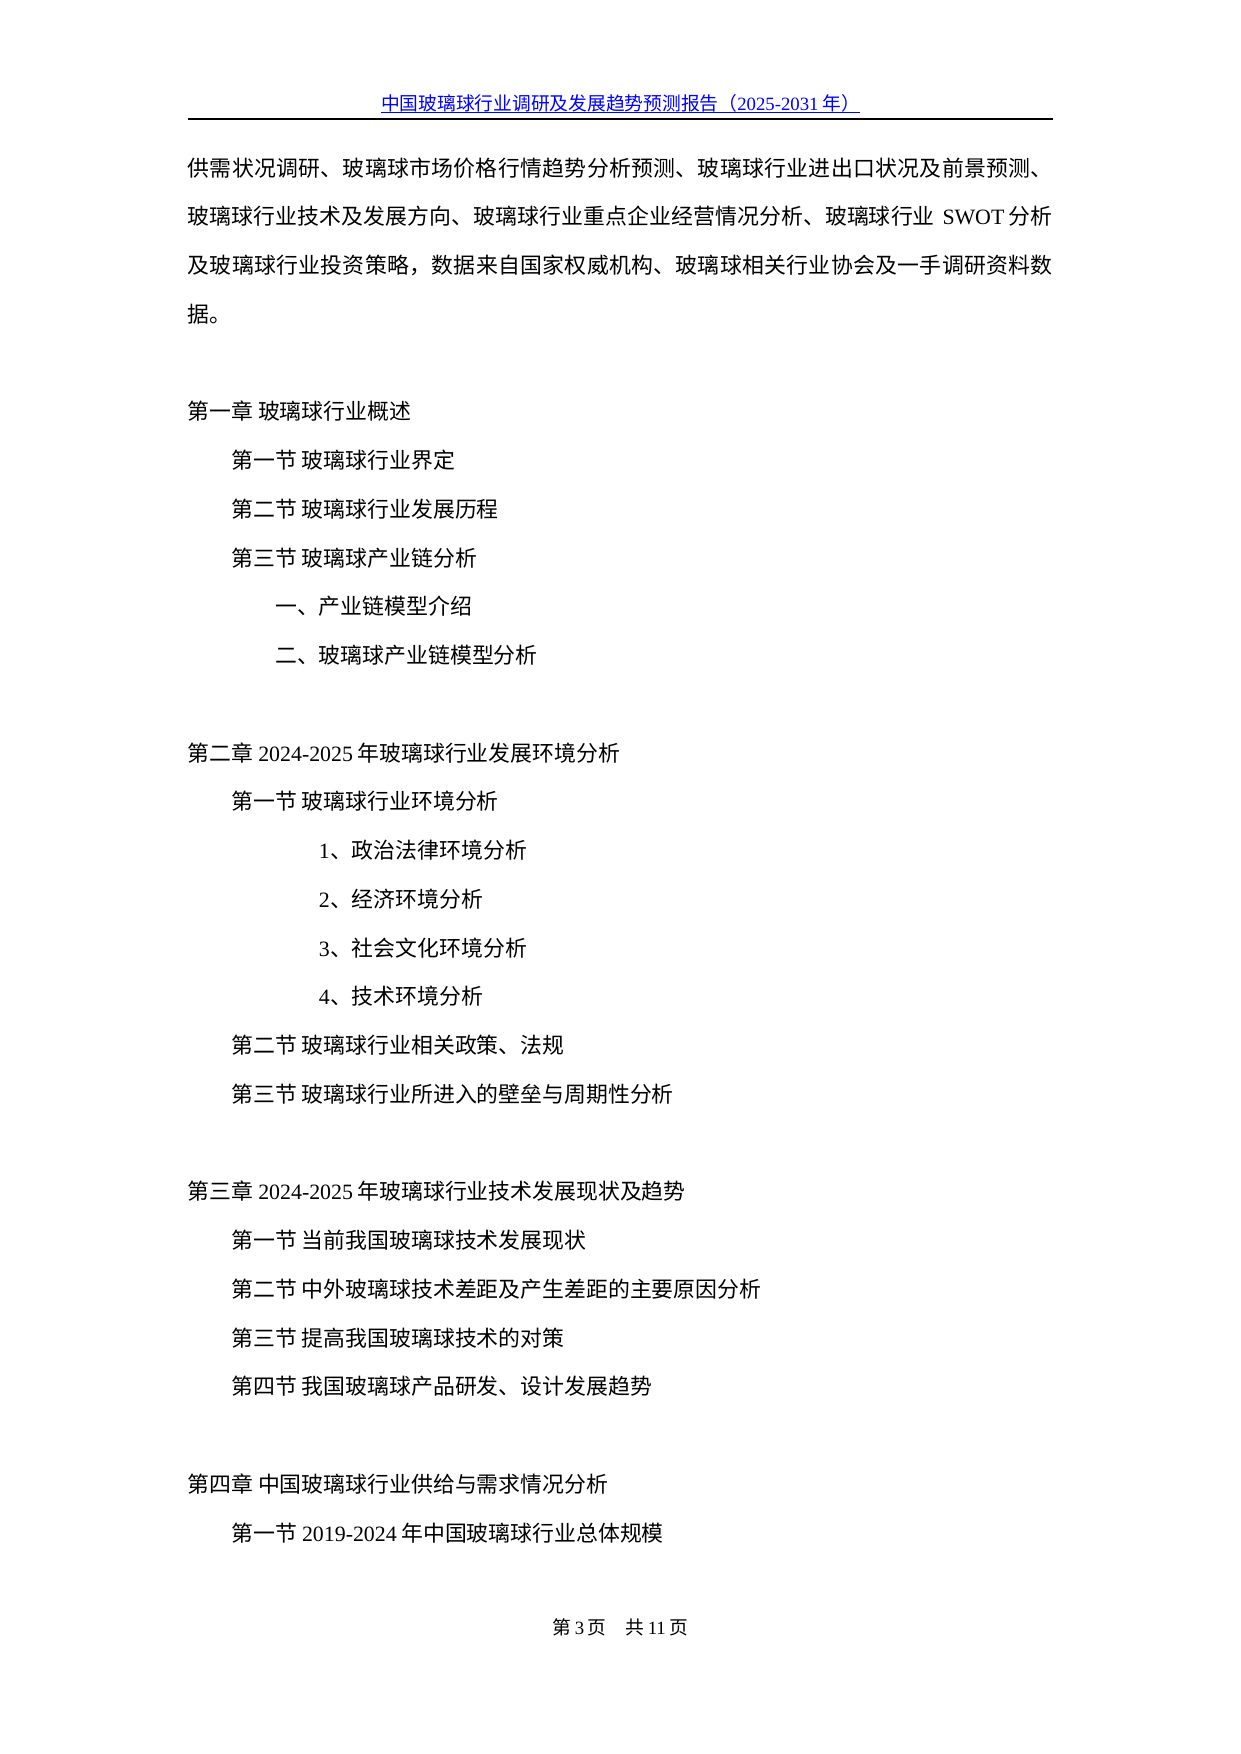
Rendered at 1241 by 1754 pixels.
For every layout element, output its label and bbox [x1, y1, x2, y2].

text [187, 150, 1053, 1548]
